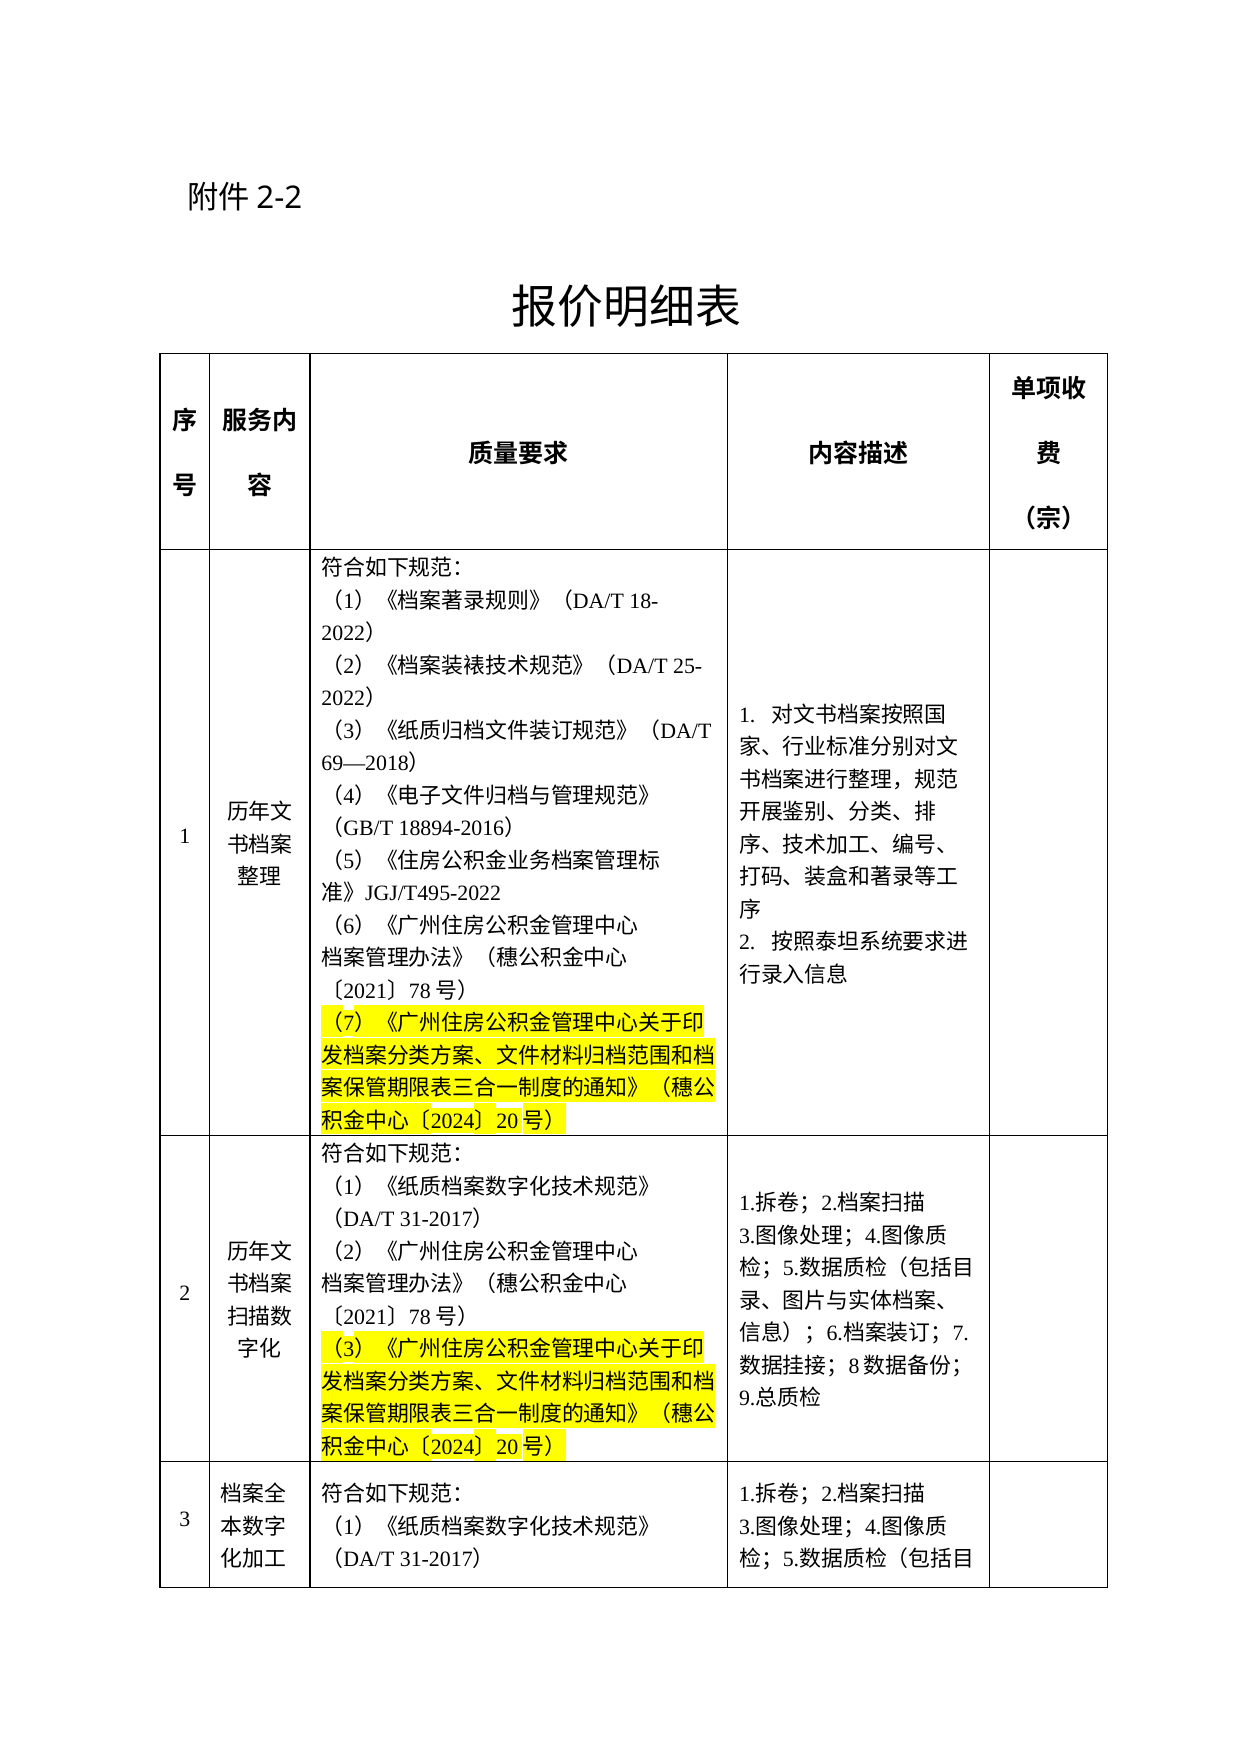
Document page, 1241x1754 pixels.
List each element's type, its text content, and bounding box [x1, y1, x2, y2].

table_cell 1 [161, 550, 209, 1135]
table_header 序号 [161, 354, 209, 549]
table_header 服务内容 [210, 354, 309, 549]
table_cell 1.拆卷；2.档案扫描 3.图像处理；4.图像质检；5.数据质检（包括目录、图片与实体档案、信息）；6.档案装订；7.数据挂接；8数据备份；9.总质检 [728, 1136, 989, 1461]
table_cell 符合如下规范： （1）《档案著录规则》（DA/T 18-2022） （2）《档案装裱技术规范》（DA/T 25-2022） （3）《纸质归档文件装订规范》（DA/T 69—2018） （4）《电子文件归档与管理规范》 （GB/T 18894-2016） （5）《住房公积金业务档案管理标准》JGJ/T495-2022 （6）《广州住房公积金管理中心 档案管理办法》（穗公积金中心〔2021〕78号） （7）《广州住房公积金管理中心关于印发档案分类方案、文件材料归档范围和档案保管期限表三合一制度的通知》（穗公积金中心〔2024〕20号） [311, 550, 727, 1135]
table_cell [728, 1462, 989, 1587]
table_cell 对文书档案按照国家、行业标准分别对文书档案进行整理，规范开展鉴别、分类、排序、技术加工、编号、打码、装盒和著录等工序 按照泰坦系统要求进行录入信息 [728, 550, 989, 1135]
table_cell 3 [161, 1462, 209, 1587]
table_cell 符合如下规范： （1）《纸质档案数字化技术规范》（DA/T 31-2017） （2）《广州住房公积金管理中心 档案管理办法》（穗公积金中心〔2021〕78号） （3）《广州住房公积金管理中心关于印发档案分类方案、文件材料归档范围和档案保管期限表三合一制度的通知》（穗公积金中心〔2024〕20号） [311, 1136, 727, 1461]
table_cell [311, 1462, 727, 1587]
text 附件2-2 [187, 162, 1053, 227]
table_cell [990, 1462, 1107, 1587]
table_header 单项收费（宗） [990, 354, 1107, 549]
text 报价明细表 [187, 255, 1053, 353]
table_cell 档案全本数字化加工及挂接组工平台 [210, 1462, 309, 1587]
table_cell 历年文书档案扫描数字化 [210, 1136, 309, 1461]
table_cell [990, 550, 1107, 1135]
table_header 质量要求 [311, 354, 727, 549]
table_header 内容描述 [728, 354, 989, 549]
table_cell [990, 1136, 1107, 1461]
table_cell 历年文书档案整理 [210, 550, 309, 1135]
table_cell 2 [161, 1136, 209, 1461]
